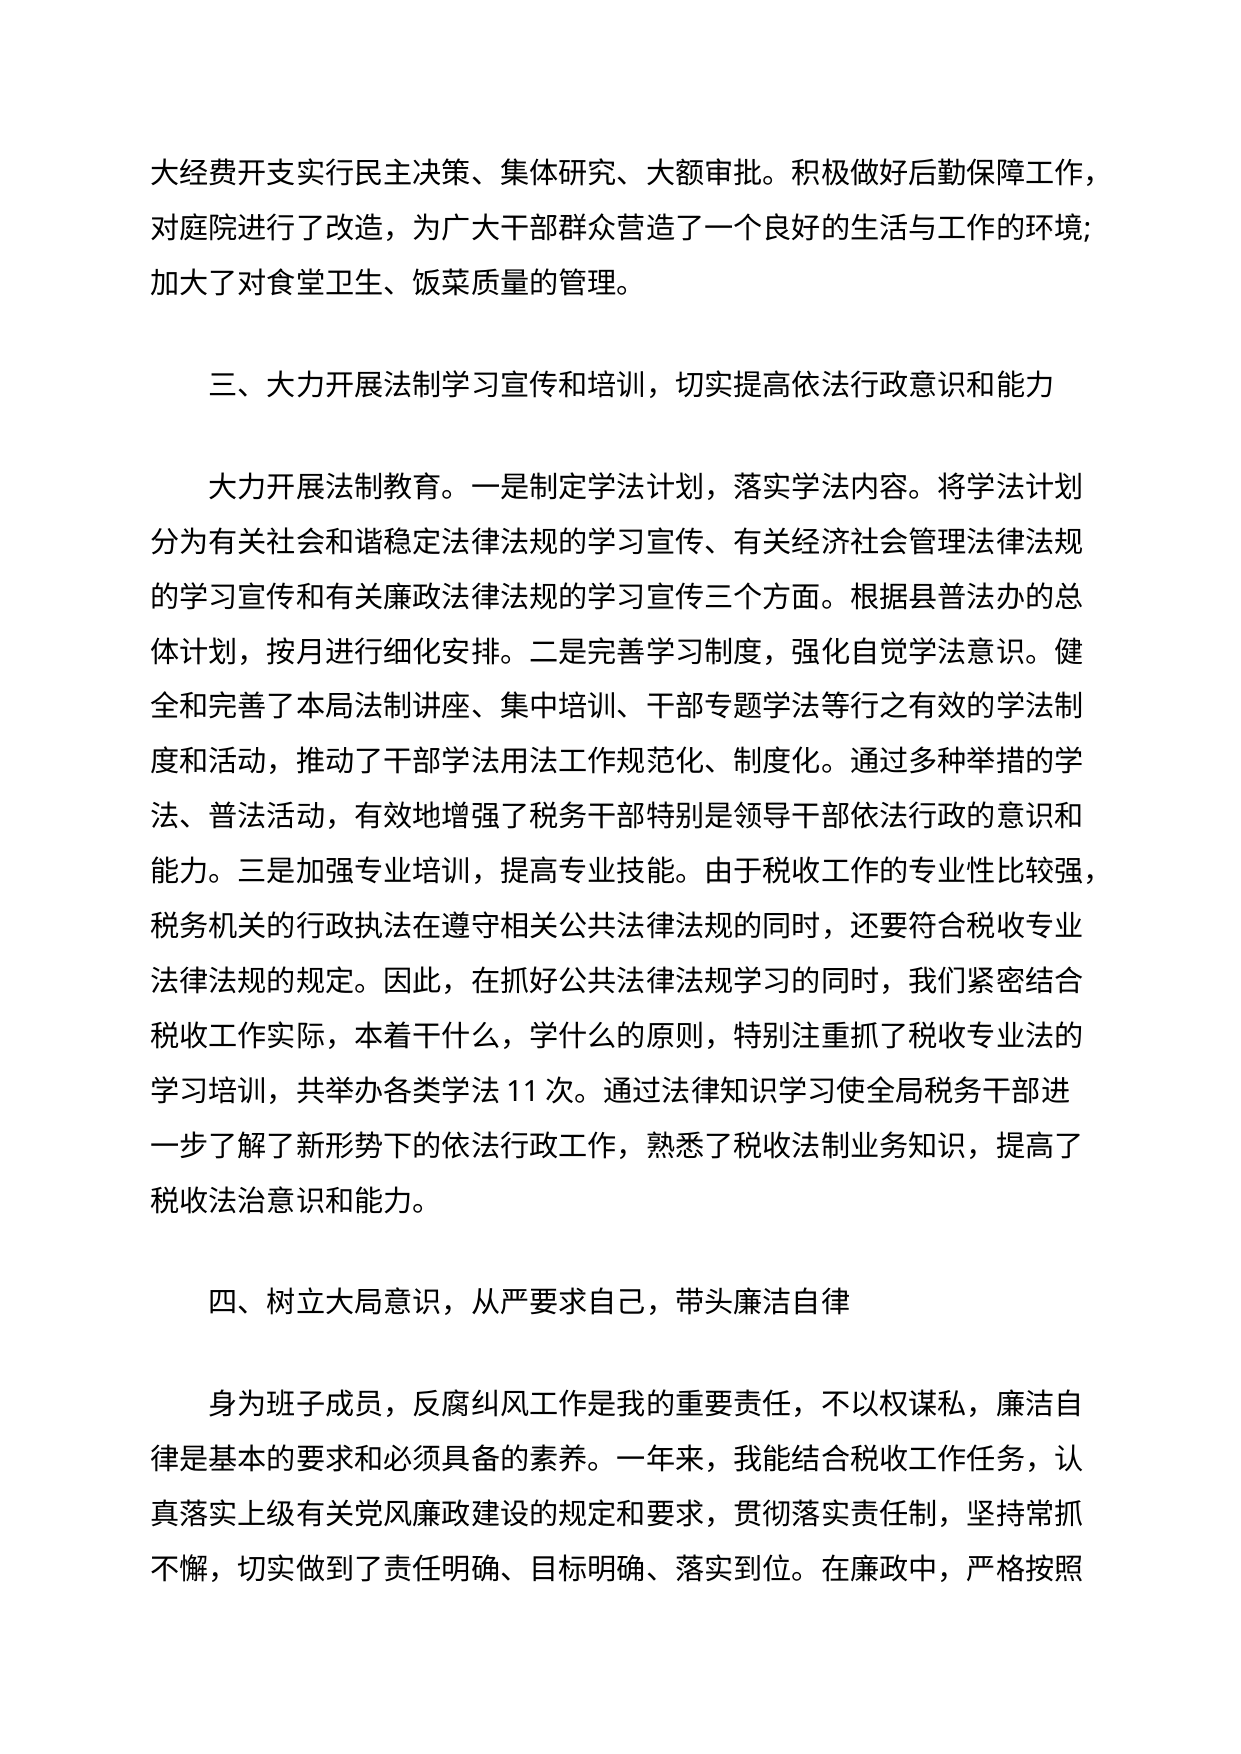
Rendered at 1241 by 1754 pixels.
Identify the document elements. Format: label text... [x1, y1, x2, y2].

text 大力开展法制教育。一是制定学法计划，落实学法内容。将学法计划分为有关社会和谐稳定法律法规的学习宣传、有关经济社会管理法律法规的学习宣传和有关廉政法律法规的学习宣传三个方面。根据县普法办的总体计划，按月进行细化安排。二是完善学习制度，强化自觉学法意识。健全和完善了本局法制讲座、集中培训、干部专题学法等行之有效的学法制度和活动，推动了干部学法用法工作规范化、制度化。通过多种举措的学法、普法活动，有效地增强了税务干部特别是领导干部依法行政的意识和能力。三是加强专业培训，提高专业技能。由于税收工作的专业性比较强，税务机关的行政执法在遵守相关公共法律法规的同时，还要符合税收专业法律法规的规定。因此，在抓好公共法律法规学习的同时，我们紧密结合税收工作实际，本着干什么，学什么的原则，特别注重抓了税收专业法的学习培训，共举办各类学法11次。通过法律知识学习使全局税务干部进一步了解了新形势下的依法行政工作，熟悉了税收法制业务知识，提高了税收法治意识和能力。 [150, 463, 1090, 1219]
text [150, 150, 1090, 302]
text 三、大力开展法制学习宣传和培训，切实提高依法行政意识和能力 [150, 362, 1090, 404]
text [150, 1381, 1090, 1588]
text 四、树立大局意识，从严要求自己，带头廉洁自律 [150, 1279, 1090, 1321]
